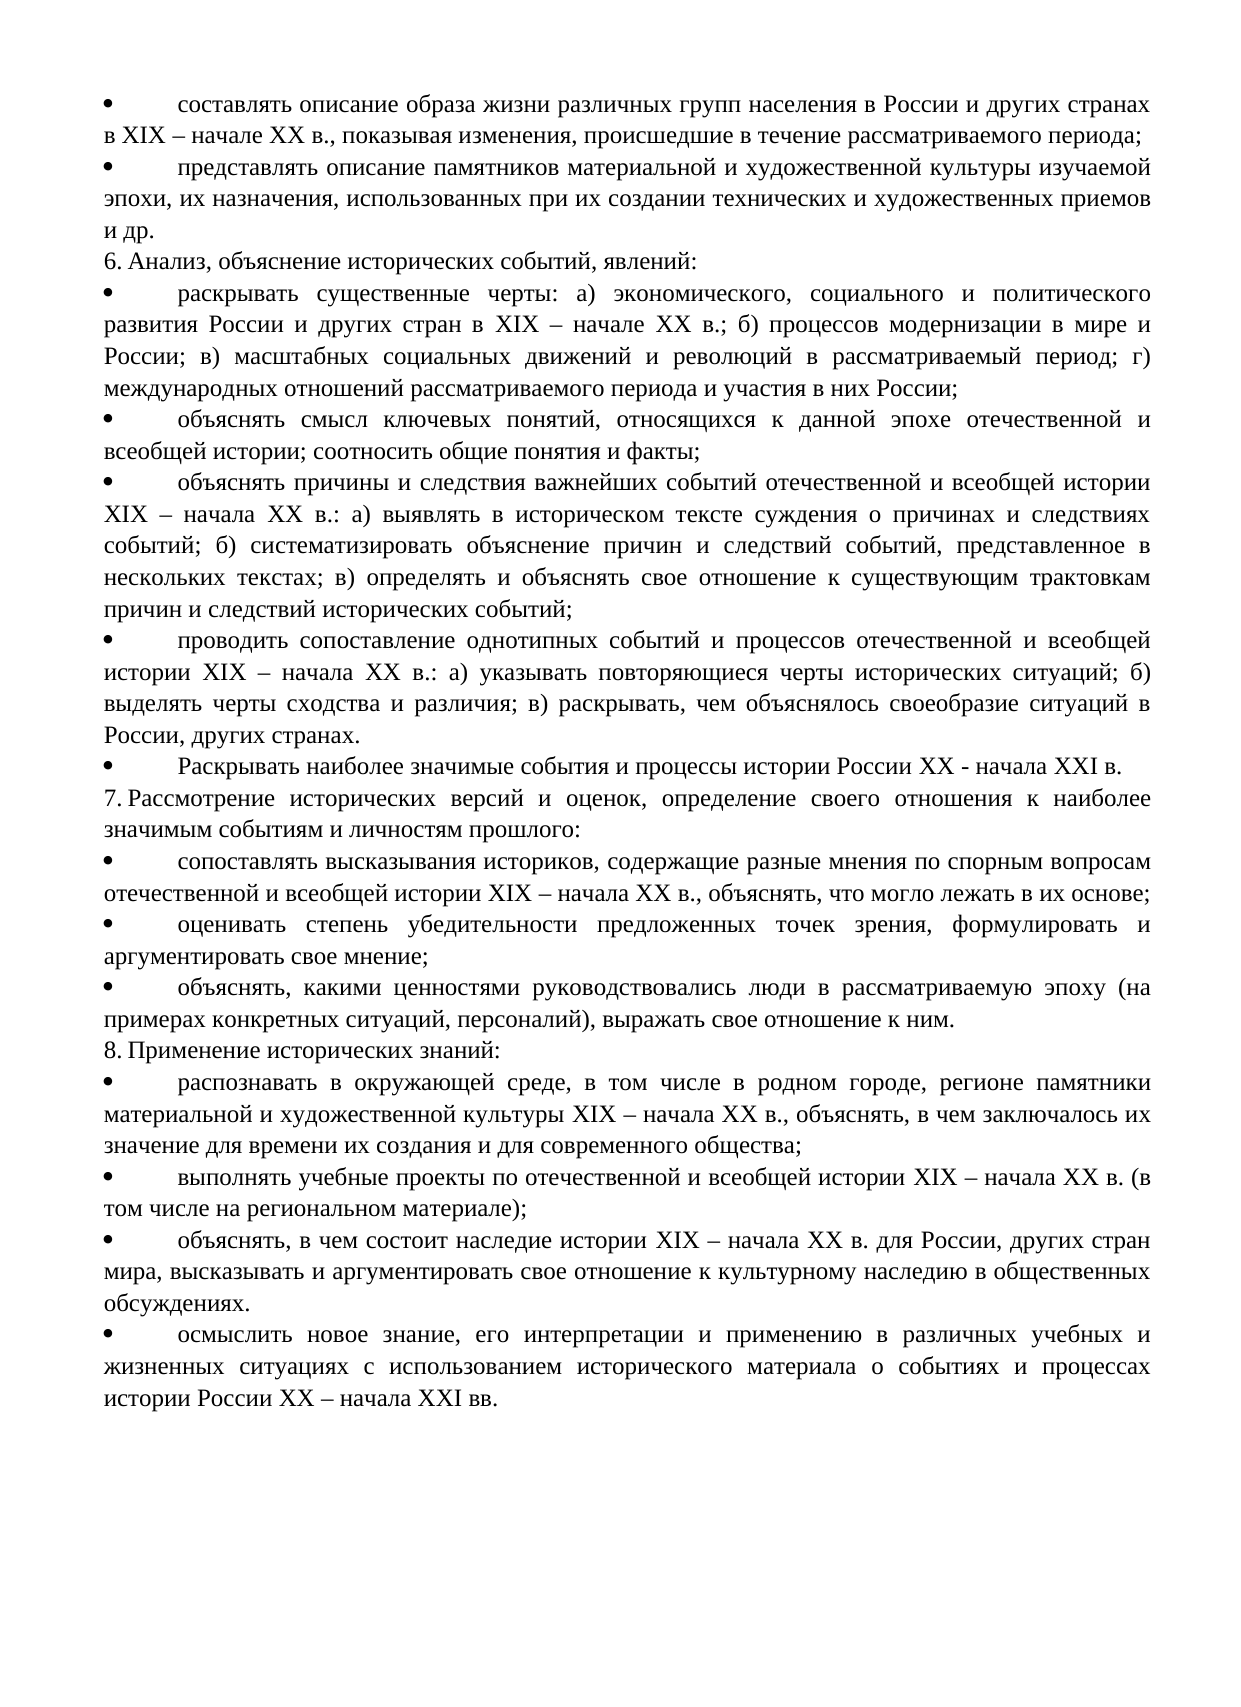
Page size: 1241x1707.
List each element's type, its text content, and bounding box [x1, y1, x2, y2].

list раскрывать существенные черты: а) экономического, социального и политического развития России и других стран в XIX – начале XX в.; б) процессов модернизации в мире и России; в) масштабных социальных движений и революций в рассматриваемый период; г) международных отношений рассматриваемого периода и участия в них России; [103, 278, 1152, 401]
list распознавать в окружающей среде, в том числе в родном городе, регионе памятники материальной и художественной культуры XIX – начала ХХ в., объяснять, в чем заключалось их значение для времени их создания и для современного общества; [103, 1067, 1152, 1159]
list объяснять смысл ключевых понятий, относящихся к данной эпохе отечественной и всеобщей истории; соотносить общие понятия и факты; [103, 404, 1152, 464]
list представлять описание памятников материальной и художественной культуры изучаемой эпохи, их назначения, использованных при их создании технических и художественных приемов и др. [103, 152, 1152, 244]
list оценивать степень убедительности предложенных точек зрения, формулировать и аргументировать свое мнение; [103, 909, 1152, 969]
list проводить сопоставление однотипных событий и процессов отечественной и всеобщей истории XIX – начала XX в.: а) указывать повторяющиеся черты исторических ситуаций; б) выделять черты сходства и различия; в) раскрывать, чем объяснялось своеобразие ситуаций в России, других странах. [103, 625, 1152, 749]
list объяснять, в чем состоит наследие истории XIX – начала ХХ в. для России, других стран мира, высказывать и аргументировать свое отношение к культурному наследию в общественных обсуждениях. [103, 1225, 1152, 1317]
list составлять описание образа жизни различных групп населения в России и других странах в XIX – начале XX в., показывая изменения, происшедшие в течение рассматриваемого периода; [103, 89, 1152, 149]
list объяснять причины и следствия важнейших событий отечественной и всеобщей истории XIX – начала XX в.: а) выявлять в историческом тексте суждения о причинах и следствиях событий; б) систематизировать объяснение причин и следствий событий, представленное в нескольких текстах; в) определять и объяснять свое отношение к существующим трактовкам причин и следствий исторических событий; [103, 467, 1152, 622]
list объяснять, какими ценностями руководствовались люди в рассматриваемую эпоху (на примерах конкретных ситуаций, персоналий), выражать свое отношение к ним. [103, 972, 1152, 1033]
list сопоставлять высказывания историков, содержащие разные мнения по спорным вопросам отечественной и всеобщей истории XIX – начала XX в., объяснять, что могло лежать в их основе; [103, 846, 1152, 906]
list Раскрывать наиболее значимые события и процессы истории России XX - начала XXI в. [103, 751, 1152, 780]
list осмыслить новое знание, его интерпретации и применению в различных учебных и жизненных ситуациях с использованием исторического материала о событиях и процессах истории России XX – начала ХХI вв. [103, 1319, 1152, 1411]
list выполнять учебные проекты по отечественной и всеобщей истории XIX – начала ХХ в. (в том числе на региональном материале); [103, 1162, 1152, 1222]
text 6. Анализ, объяснение исторических событий, явлений: [103, 246, 1152, 275]
text 7. Рассмотрение исторических версий и оценок, определение своего отношения к наиболее значимым событиям и личностям прошлого: [103, 783, 1152, 843]
text 8. Применение исторических знаний: [103, 1036, 1152, 1064]
